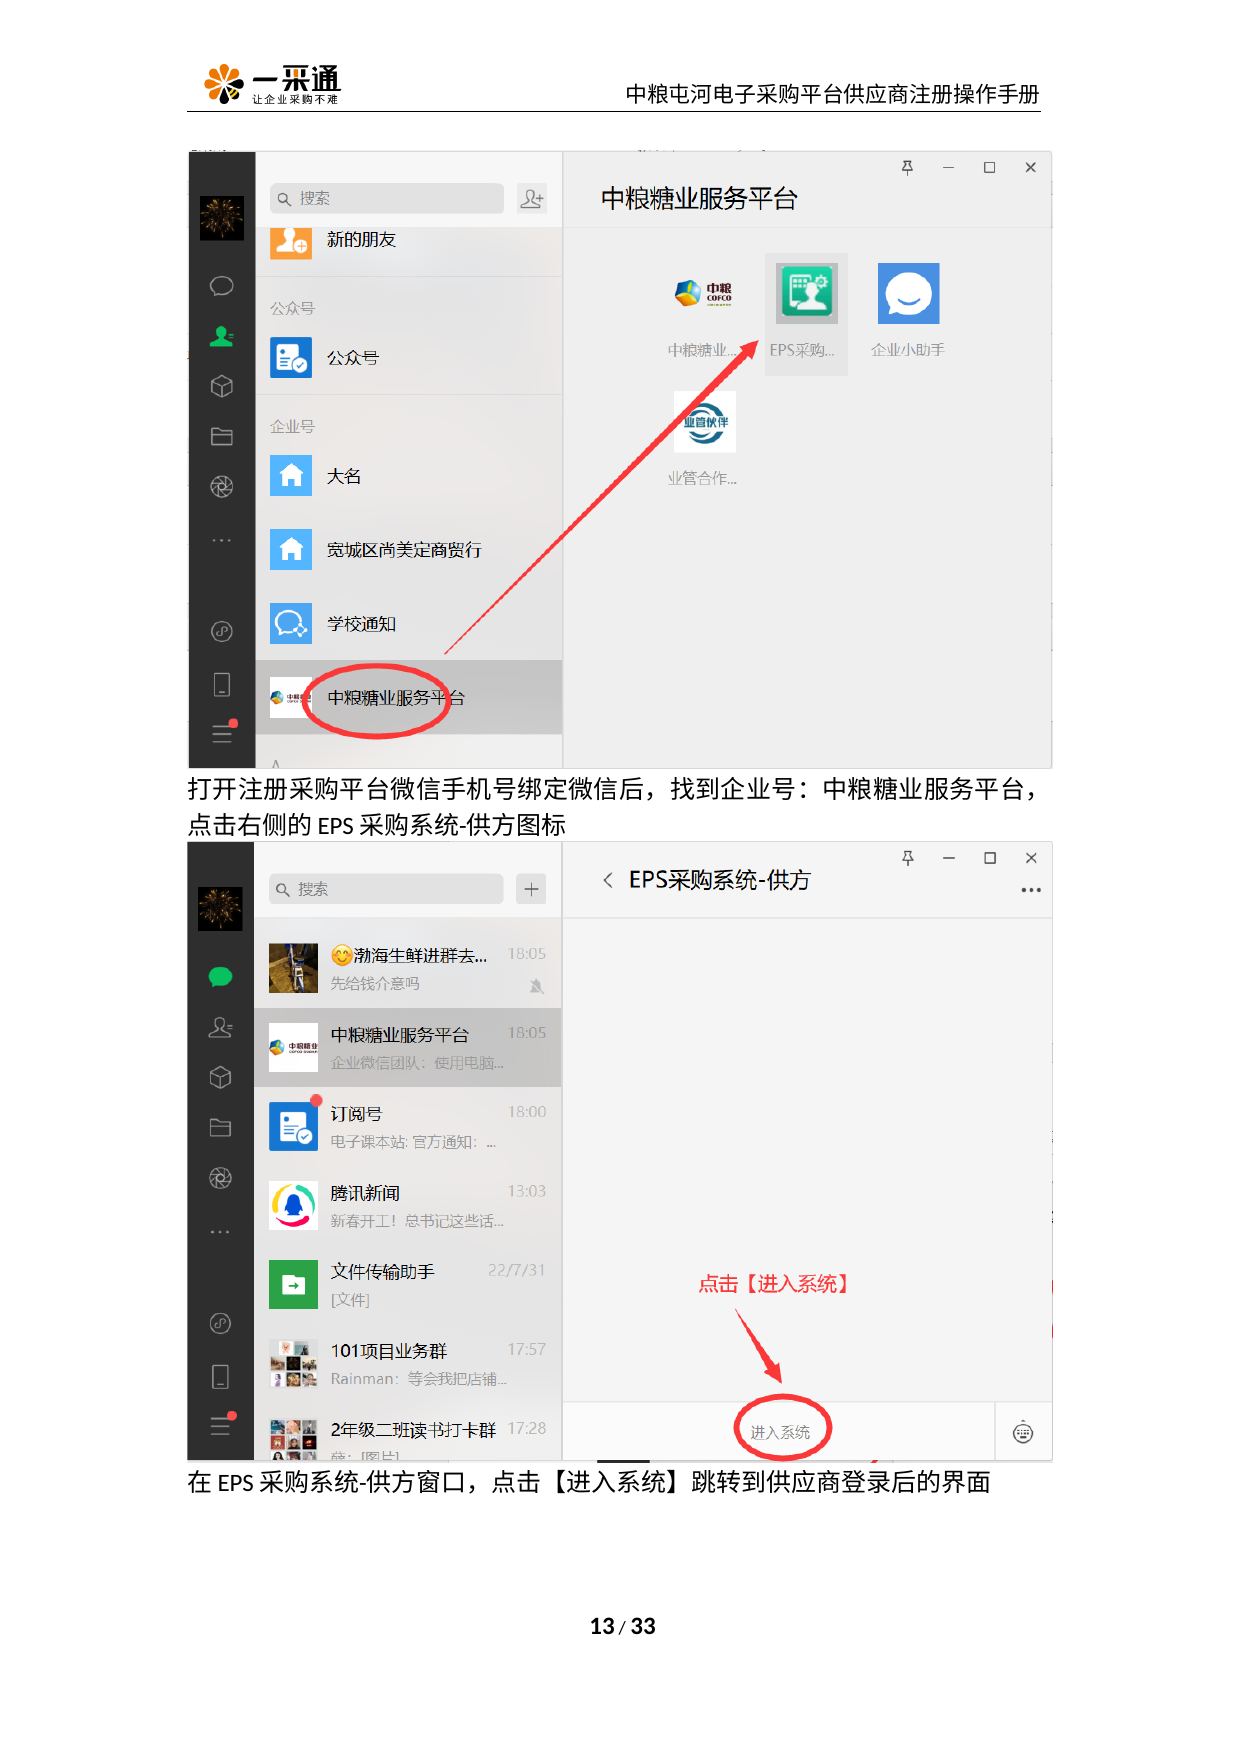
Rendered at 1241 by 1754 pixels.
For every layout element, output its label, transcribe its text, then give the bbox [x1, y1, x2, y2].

text 打开注册采购平台微信手机号绑定微信后，找到企业号：中粮糖业服务平台，点击右侧的EPS采购系统-供方图标 [187, 769, 1053, 841]
picture [187, 150, 1053, 769]
picture [197, 57, 351, 111]
picture [187, 841, 1053, 1463]
text 在EPS采购系统-供方窗口，点击【进入系统】跳转到供应商登录后的界面 [187, 1463, 1053, 1499]
